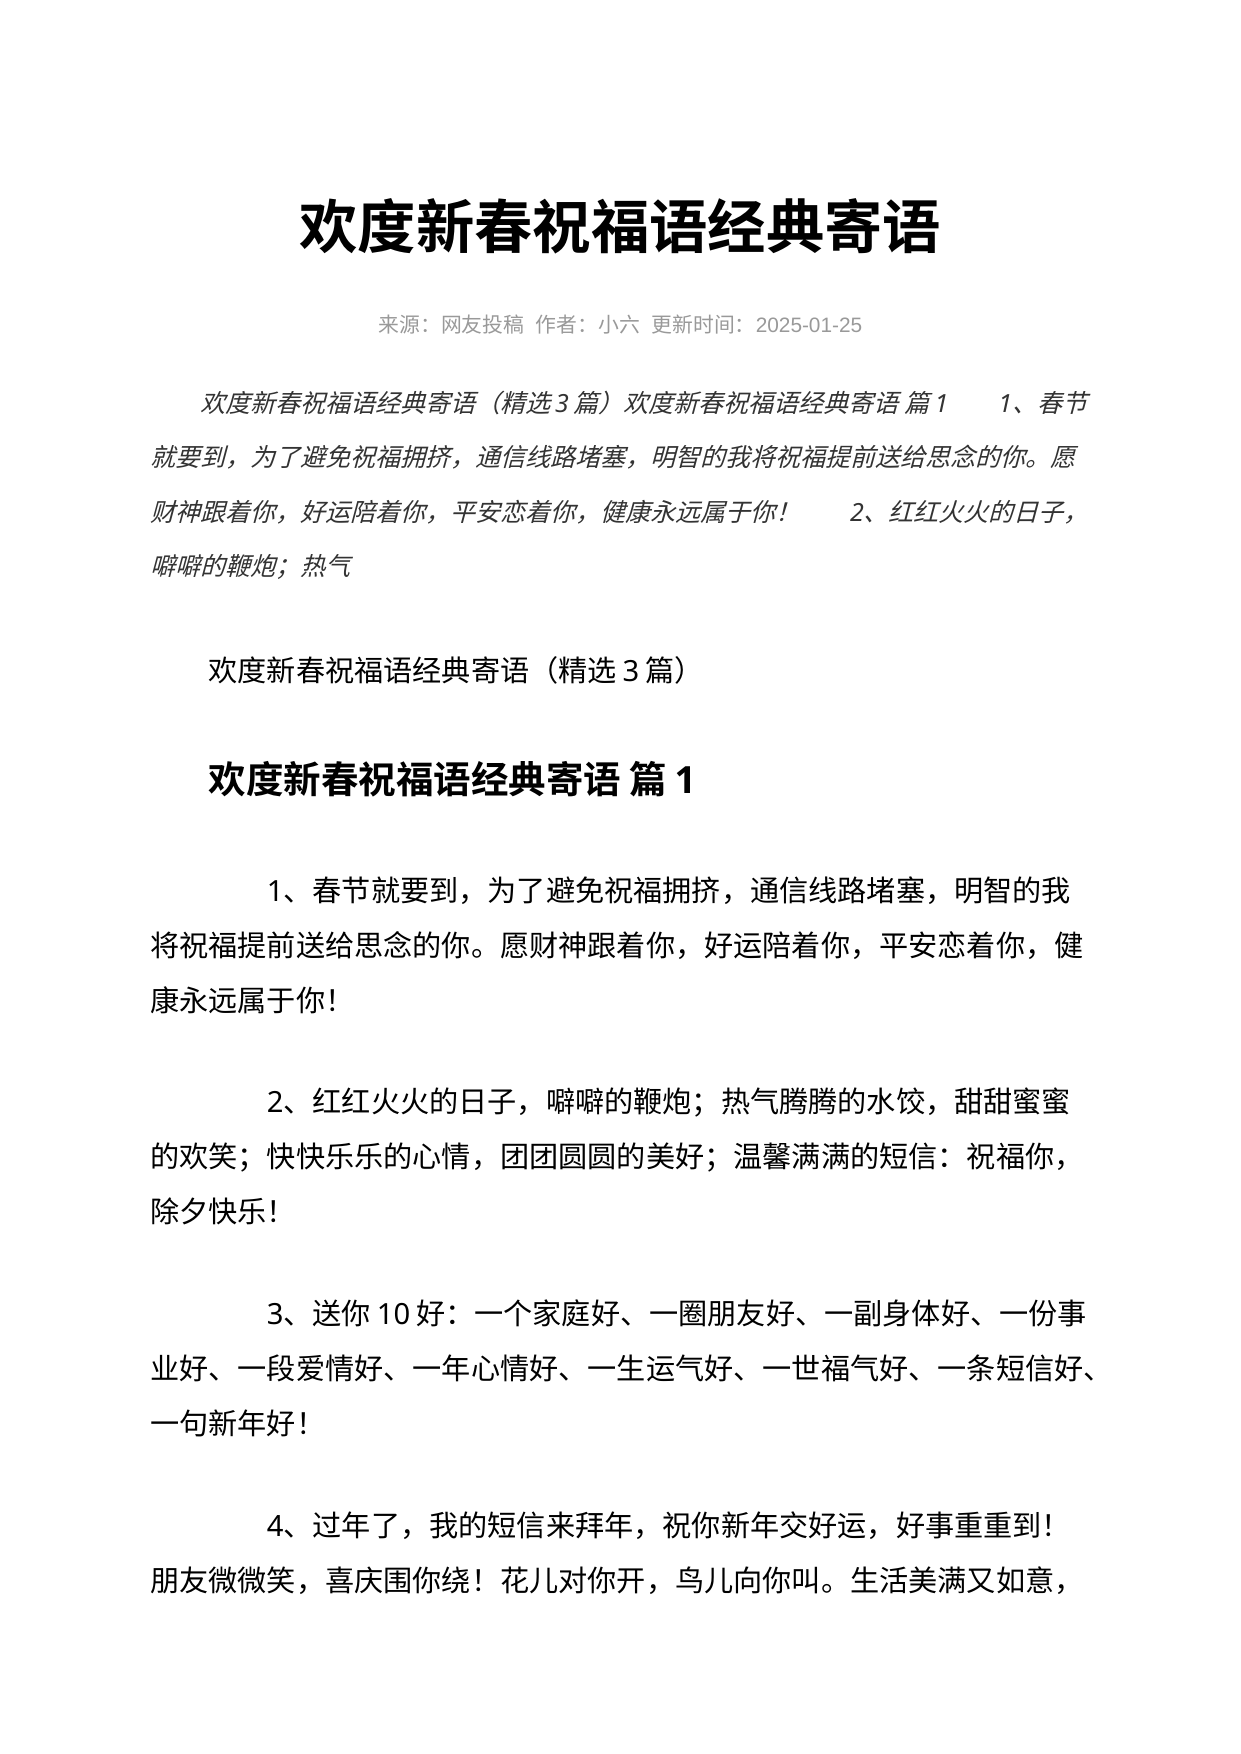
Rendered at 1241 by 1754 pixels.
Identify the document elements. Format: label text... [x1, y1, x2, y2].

text 1、春节就要到，为了避免祝福拥挤，通信线路堵塞，明智的我将祝福提前送给思念的你。愿财神跟着你，好运陪着你，平安恋着你，健康永远属于你！ [150, 867, 1090, 1019]
text 3、送你10好：一个家庭好、一圈朋友好、一副身体好、一份事业好、一段爱情好、一年心情好、一生运气好、一世福气好、一条短信好、一句新年好！ [150, 1291, 1090, 1443]
text 欢度新春祝福语经典寄语（精选3篇） [150, 648, 1090, 690]
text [150, 1502, 1090, 1600]
text 来源：网友投稿 作者：小六 更新时间：2025-01-25 [150, 313, 1090, 337]
text 欢度新春祝福语经典寄语（精选3篇）欢度新春祝福语经典寄语 篇1 1、春节就要到，为了避免祝福拥挤，通信线路堵塞，明智的我将祝福提前送给思念的你。愿财神跟着你，好运陪着你，平安恋着你，健康永远属于你！ 2、红红火火的日子，噼噼的鞭炮；热气 [150, 383, 1090, 583]
subtitle 欢度新春祝福语经典寄语 [150, 181, 1090, 266]
text 2、红红火火的日子，噼噼的鞭炮；热气腾腾的水饺，甜甜蜜蜜的欢笑；快快乐乐的心情，团团圆圆的美好；温馨满满的短信：祝福你，除夕快乐！ [150, 1079, 1090, 1231]
text 欢度新春祝福语经典寄语 篇1 [150, 750, 1090, 804]
